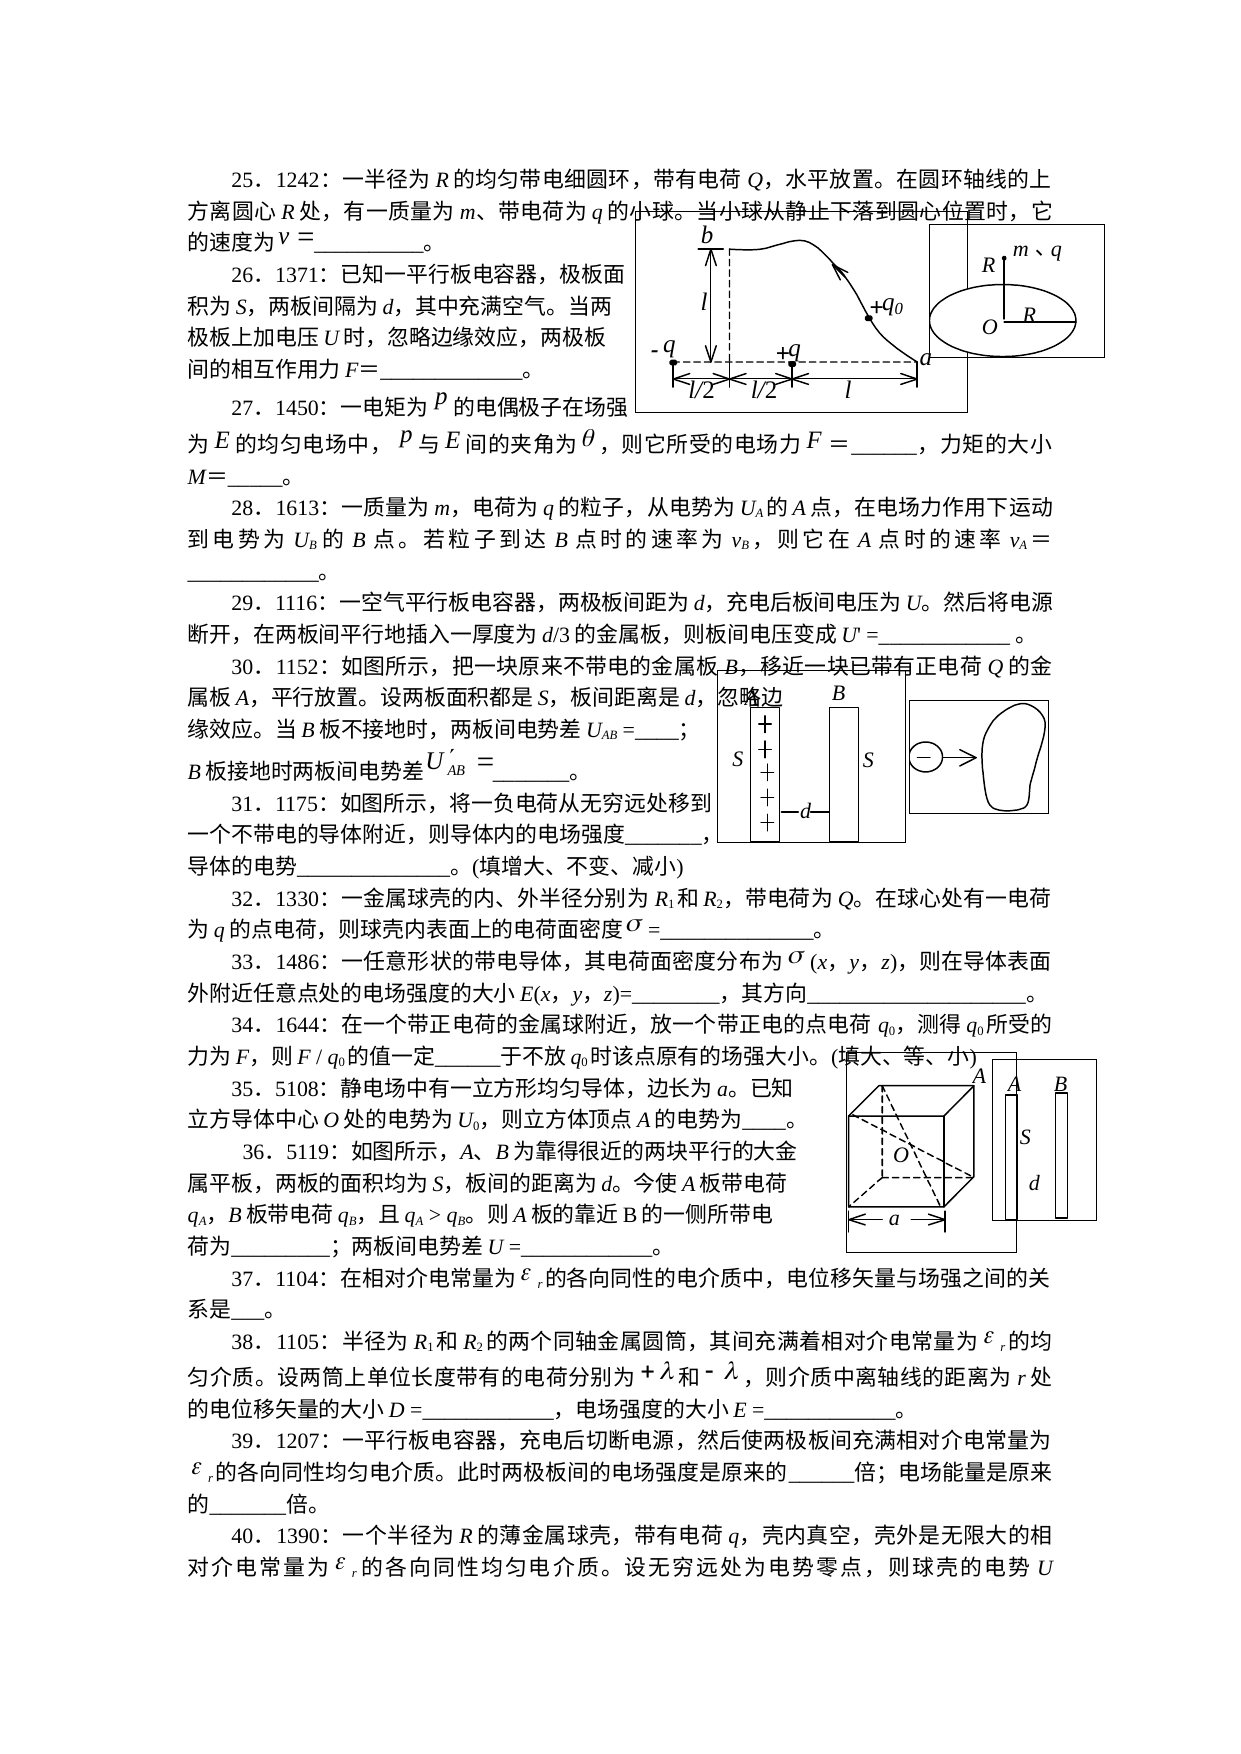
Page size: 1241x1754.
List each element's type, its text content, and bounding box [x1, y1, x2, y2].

text 26．1371：已知一平行板电容器，极板面 [187, 257, 1053, 289]
text 积为S，两板间隔为d，其中充满空气。当两 [187, 289, 1053, 320]
text 立方导体中心O处的电势为U0，则立方体顶点A的电势为____。 [187, 1102, 1053, 1134]
text 34．1644：在一个带正电荷的金属球附近，放一个带正电的点电荷q0，测得q0所受的力为F，则F / q0的值一定______于不放q0时该点原有的场强大小。(填大、等、小) [187, 1007, 1053, 1071]
text 38．1105：半径为R1和R2的两个同轴金属圆筒，其间充满着相对介电常量为r的均匀介质。设两筒上单位长度带有的电荷分别为和，则介质中离轴线的距离为r处的电位移矢量的大小D =____________，电场强度的大小E =____________。 [187, 1324, 1053, 1423]
text 荷为_________；两板间电势差U =____________。 [187, 1229, 1053, 1261]
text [187, 1518, 1053, 1582]
text 35．5108：静电场中有一立方形均匀导体，边长为a。已知 [187, 1071, 1053, 1102]
text 36．5119：如图所示，A、B为靠得很近的两块平行的大金 [187, 1134, 1053, 1166]
text 一个不带电的导体附近，则导体内的电场强度_______， [187, 817, 1053, 849]
text 极板上加电压U时，忽略边缘效应，两极板 [187, 320, 1053, 352]
text 属平板，两板的面积均为S，板间的距离为d。今使A板带电荷 [187, 1166, 1053, 1197]
text 27．1450：一电矩为的电偶极子在场强 [187, 384, 1053, 421]
text 25．1242：一半径为R的均匀带电细圆环，带有电荷Q，水平放置。在圆环轴线的上方离圆心R处，有一质量为m、带电荷为q的小球。当小球从静止下落到圆心位置时，它的速度为__________。 [187, 162, 1053, 257]
text 导体的电势______________。(填增大、不变、减小) [187, 849, 1053, 881]
text 29．1116：一空气平行板电容器，两极板间距为d，充电后板间电压为U。然后将电源断开，在两板间平行地插入一厚度为d/3的金属板，则板间电压变成U' =____________ 。 [187, 585, 1053, 649]
text 31．1175：如图所示，将一负电荷从无穷远处移到 [187, 786, 1053, 817]
text 28．1613：一质量为m，电荷为q的粒子，从电势为UA的A点，在电场力作用下运动到电势为UB的B点。若粒子到达B点时的速率为vB，则它在A点时的速率vA＝____________。 [187, 490, 1053, 585]
text 30．1152：如图所示，把一块原来不带电的金属板B，移近一块已带有正电荷Q的金属板A，平行放置。设两板面积都是S，板间距离是d，忽略边 [187, 649, 1053, 712]
text 32．1330：一金属球壳的内、外半径分别为R1和R2，带电荷为Q。在球心处有一电荷为q的点电荷，则球壳内表面上的电荷面密度=______________。 [187, 881, 1053, 944]
text B板接地时两板间电势差_______。 [187, 744, 1053, 786]
text 缘效应。当B板不接地时，两板间电势差UAB =____； [187, 712, 1053, 744]
text 37．1104：在相对介电常量为r的各向同性的电介质中，电位移矢量与场强之间的关系是___。 [187, 1261, 1053, 1324]
text 间的相互作用力F＝_____________。 [187, 352, 1053, 384]
text qA，B板带电荷qB，且qA > qB。则A板的靠近B的一侧所带电 [187, 1197, 1053, 1229]
text 33．1486：一任意形状的带电导体，其电荷面密度分布为(x，y，z)，则在导体表面外附近任意点处的电场强度的大小E(x，y，z)=________，其方向____________________。 [187, 944, 1053, 1007]
text 为的均匀电场中，与间的夹角为，则它所受的电场力＝______，力矩的大小M＝_____。 [187, 421, 1053, 490]
text 39．1207：一平行板电容器，充电后切断电源，然后使两极板间充满相对介电常量为r的各向同性均匀电介质。此时两极板间的电场强度是原来的______倍；电场能量是原来的_______倍。 [187, 1423, 1053, 1518]
